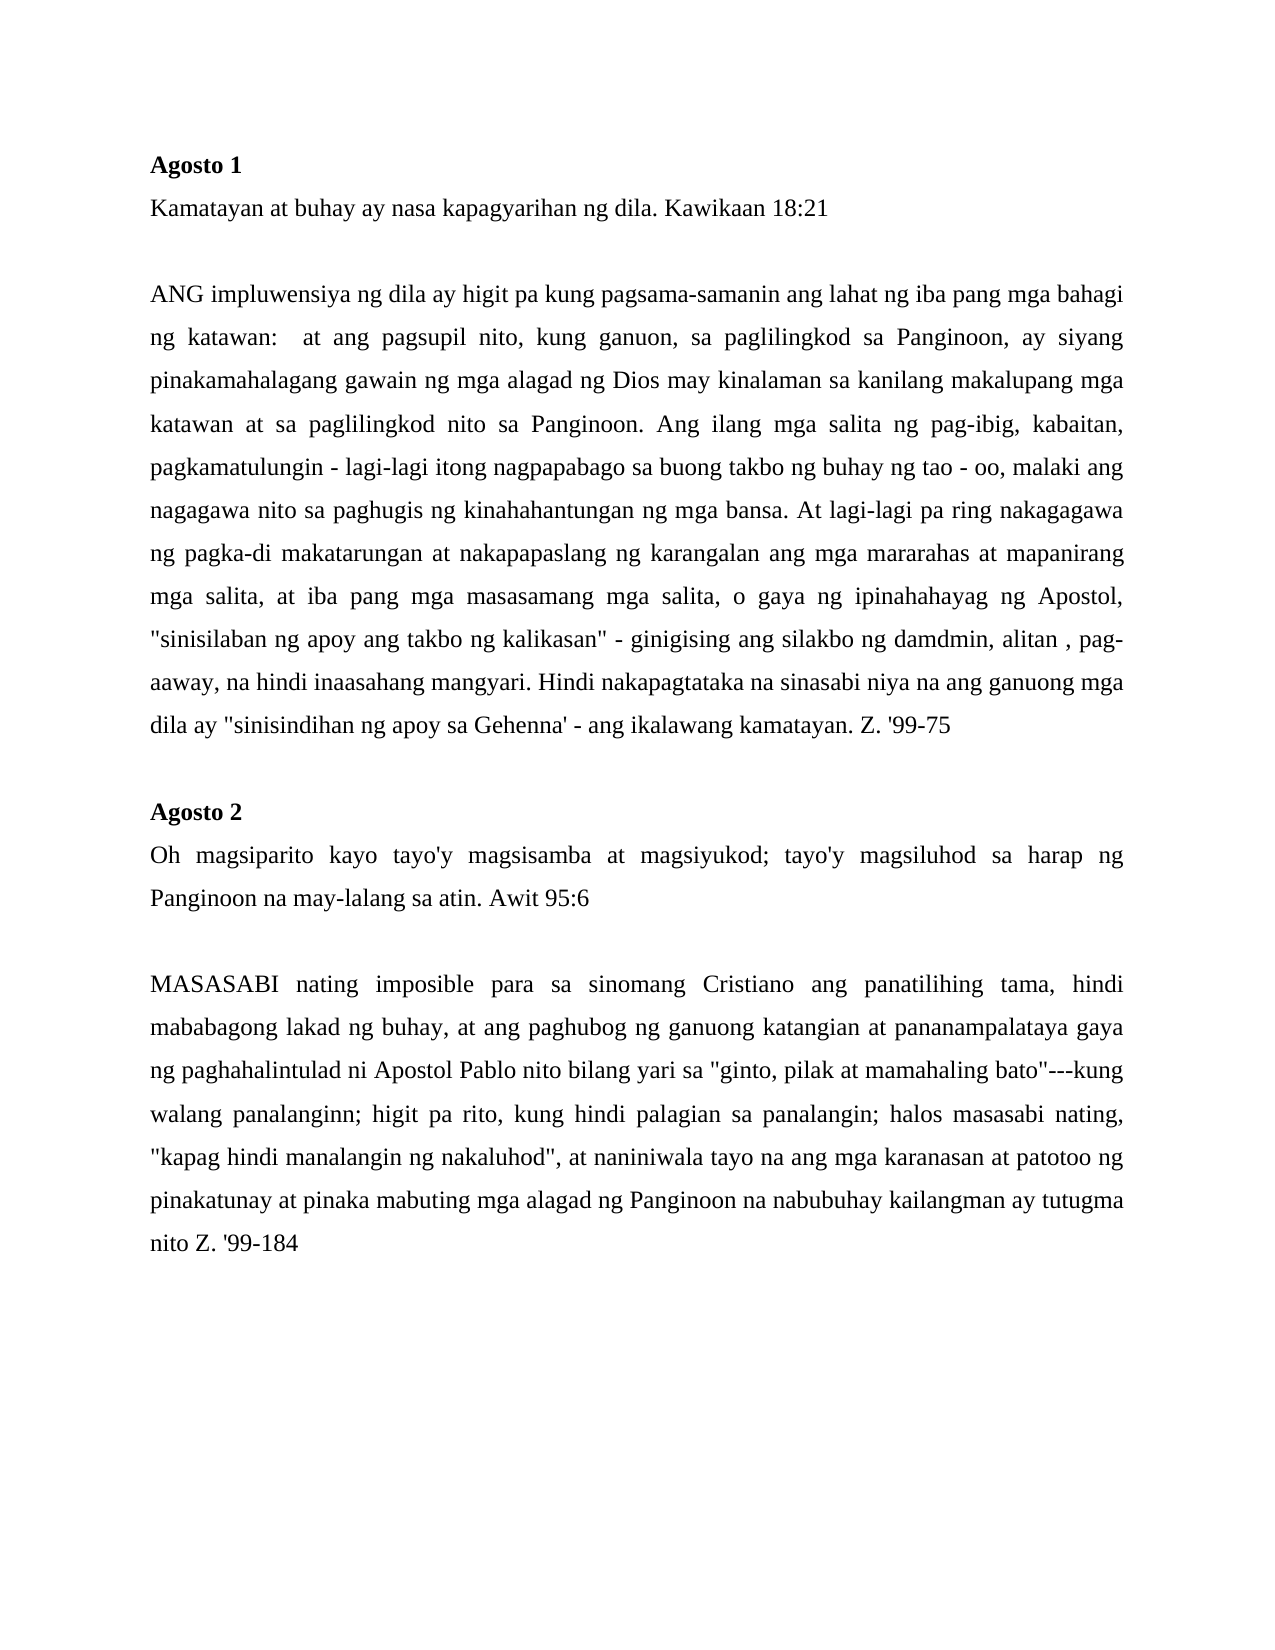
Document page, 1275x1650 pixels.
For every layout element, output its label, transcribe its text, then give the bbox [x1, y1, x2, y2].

text Agosto 2 [150, 797, 1125, 826]
text Agosto 1 [150, 150, 1125, 179]
text Oh magsiparito kayo tayo'y magsisamba at magsiyukod; tayo'y magsiluhod sa harap ng Panginoon na may-lalang sa atin. Awit 95:6 [150, 840, 1125, 912]
text MASASABI nating imposible para sa sinomang Cristiano ang panatilihing tama, hindi mababagong lakad ng buhay, at ang paghubog ng ganuong katangian at pananampalataya gaya ng paghahalintulad ni Apostol Pablo nito bilang yari sa "ginto, pilak at mamahaling bato"---kung walang panalanginn; higit pa rito, kung hindi palagian sa panalangin; halos masasabi nating, "kapag hindi manalangin ng nakaluhod", at naniniwala tayo na ang mga karanasan at patotoo ng pinakatunay at pinaka mabuting mga alagad ng Panginoon na nabubuhay kailangman ay tutugma nito Z. '99-184 [150, 969, 1125, 1257]
text Kamatayan at buhay ay nasa kapagyarihan ng dila. Kawikaan 18:21 [150, 193, 1125, 222]
text ANG impluwensiya ng dila ay higit pa kung pagsama-samanin ang lahat ng iba pang mga bahagi ng katawan: at ang pagsupil nito, kung ganuon, sa paglilingkod sa Panginoon, ay siyang pinakamahalagang gawain ng mga alagad ng Dios may kinalaman sa kanilang makalupang mga katawan at sa paglilingkod nito sa Panginoon. Ang ilang mga salita ng pag-ibig, kabaitan, pagkamatulungin - lagi-lagi itong nagpapabago sa buong takbo ng buhay ng tao - oo, malaki ang nagagawa nito sa paghugis ng kinahahantungan ng mga bansa. At lagi-lagi pa ring nakagagawa ng pagka-di makatarungan at nakapapaslang ng karangalan ang mga mararahas at mapanirang mga salita, at iba pang mga masasamang mga salita, o gaya ng ipinahahayag ng Apostol, "sinisilaban ng apoy ang takbo ng kalikasan" - ginigising ang silakbo ng damdmin, alitan , pag-aaway, na hindi inaasahang mangyari. Hindi nakapagtataka na sinasabi niya na ang ganuong mga dila ay "sinisindihan ng apoy sa Gehenna' - ang ikalawang kamatayan. Z. '99-75 [150, 279, 1125, 739]
